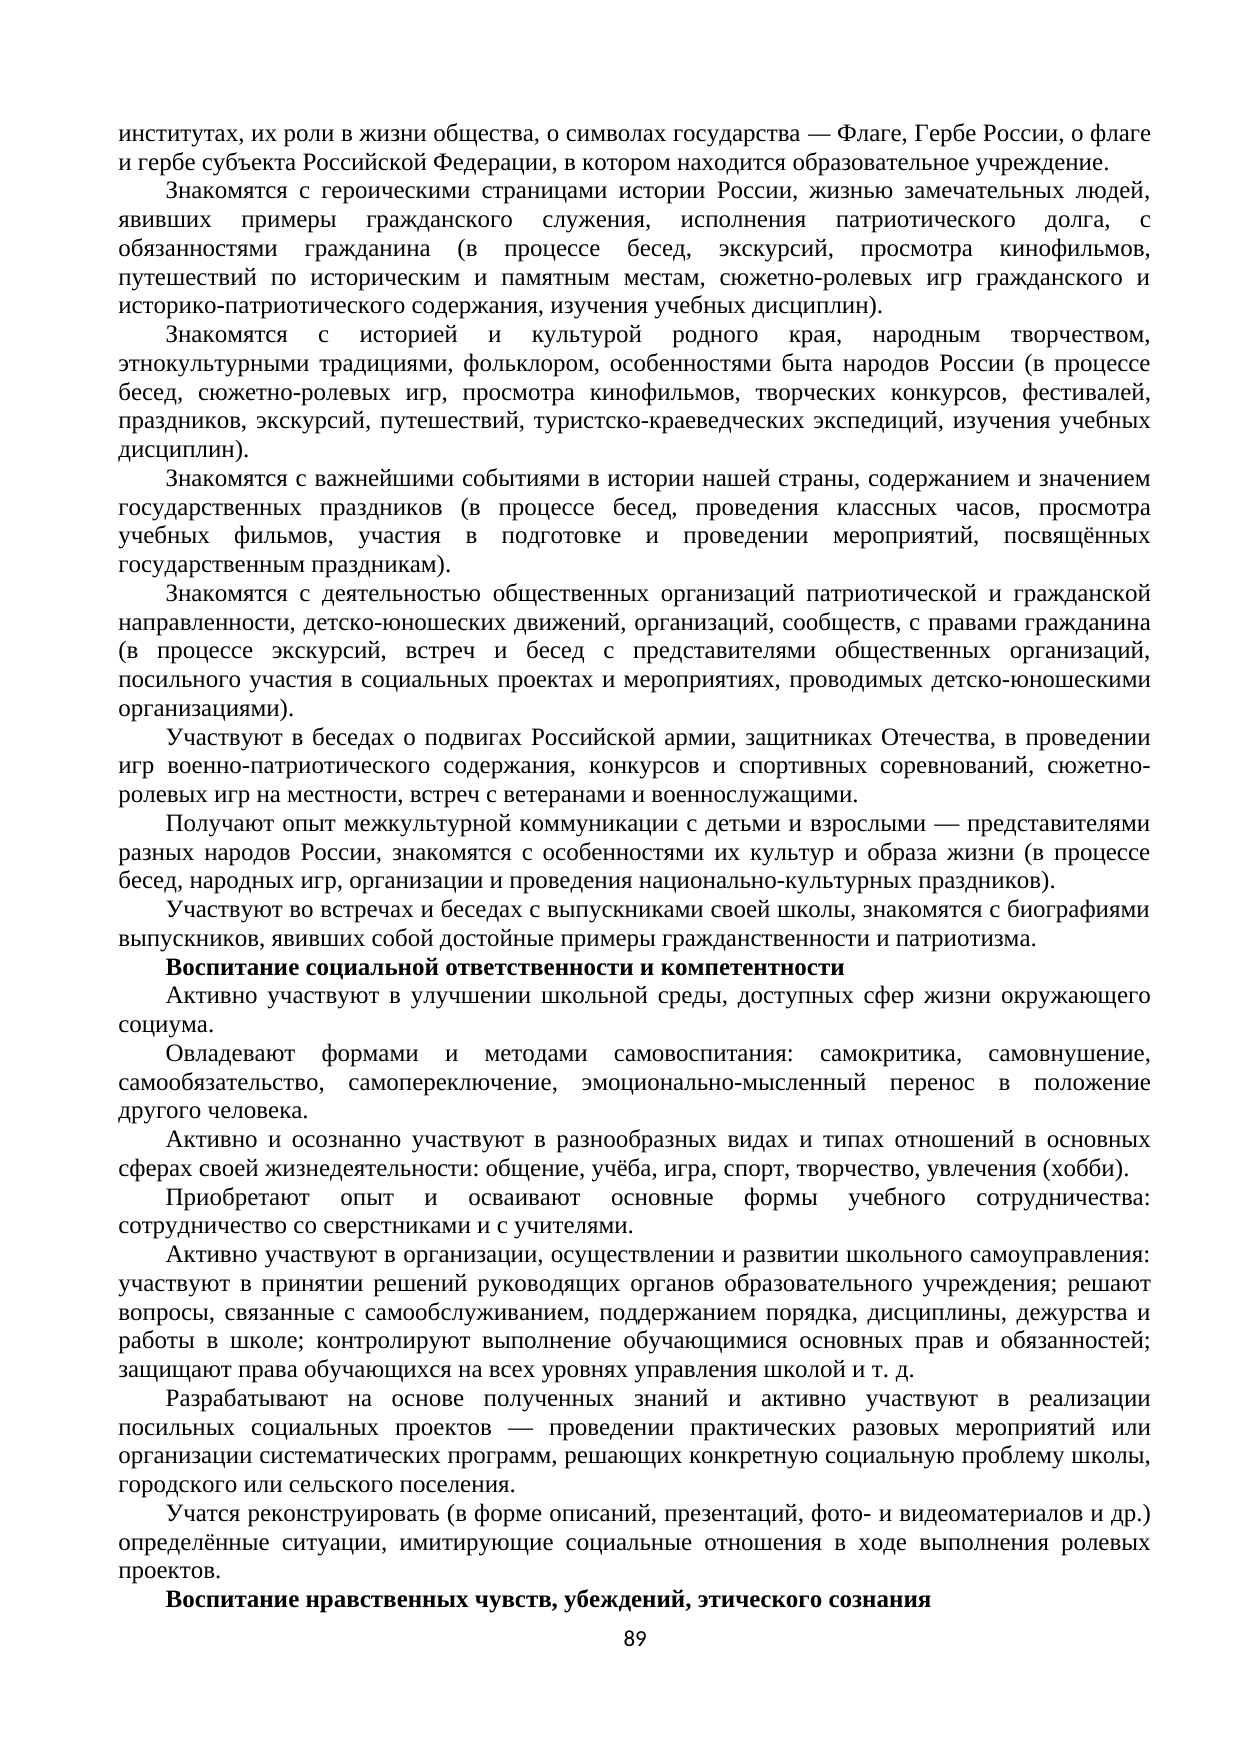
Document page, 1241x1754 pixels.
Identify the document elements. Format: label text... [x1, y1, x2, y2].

text Знакомятся с героическими страницами истории России, жизнью замечательных людей, явивших примеры гражданского служения, исполнения патриотического долга, с обязанностями гражданина (в процессе бесед, экскурсий, просмотра кинофильмов, путешествий по историческим и памятным местам, сюжетно-ролевых игр гражданского и историко-патриотического содержания, изучения учебных дисциплин). [118, 176, 1152, 319]
text Активно участвуют в организации, осуществлении и развитии школьного самоуправления: участвуют в принятии решений руководящих органов образовательного учреждения; решают вопросы, связанные с самообслуживанием, поддержанием порядка, дисциплины, дежурства и работы в школе; контролируют выполнение обучающимися основных прав и обязанностей; защищают права обучающихся на всех уровнях управления школой и т. д. [118, 1239, 1152, 1383]
text Учатся реконструировать (в форме описаний, презентаций, фото- и видеоматериалов и др.) определённые ситуации, имитирующие социальные отношения в ходе выполнения ролевых проектов. [118, 1498, 1152, 1584]
text Приобретают опыт и осваивают основные формы учебного сотрудничества: сотрудничество со сверстниками и с учителями. [118, 1182, 1152, 1239]
text Активно участвуют в улучшении школьной среды, доступных сфер жизни окружающего социума. [118, 981, 1152, 1038]
text Овладевают формами и методами самовоспитания: самокритика, самовнушение, самообязательство, самопереключение, эмоционально-мысленный перенос в положение другого человека. [118, 1038, 1152, 1124]
text Воспитание нравственных чувств, убеждений, этического сознания [118, 1584, 1152, 1613]
text Воспитание социальной ответственности и компетентности [118, 952, 1152, 981]
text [118, 118, 1152, 176]
text Разрабатывают на основе полученных знаний и активно участвуют в реализации посильных социальных проектов — проведении практических разовых мероприятий или организации систематических программ, решающих конкретную социальную проблему школы, городского или сельского поселения. [118, 1383, 1152, 1498]
text Участвуют в беседах о подвигах Российской армии, защитниках Отечества, в проведении игр военно-патриотического содержания, конкурсов и спортивных соревнований, сюжетно-ролевых игр на местности, встреч с ветеранами и военнослужащими. [118, 722, 1152, 808]
text Участвуют во встречах и беседах с выпускниками своей школы, знакомятся с биографиями выпускников, явивших собой достойные примеры гражданственности и патриотизма. [118, 894, 1152, 952]
text Знакомятся с важнейшими событиями в истории нашей страны, содержанием и значением государственных праздников (в процессе бесед, проведения классных часов, просмотра учебных фильмов, участия в подготовке и проведении мероприятий, посвящённых государственным праздникам). [118, 463, 1152, 578]
text Получают опыт межкультурной коммуникации с детьми и взрослыми — представителями разных народов России, знакомятся с особенностями их культур и образа жизни (в процессе бесед, народных игр, организации и проведения национально-культурных праздников). [118, 808, 1152, 894]
text Знакомятся с деятельностью общественных организаций патриотической и гражданской направленности, детско-юношеских движений, организаций, сообществ, с правами гражданина (в процессе экскурсий, встреч и бесед с представителями общественных организаций, посильного участия в социальных проектах и мероприятиях, проводимых детско-юношескими организациями). [118, 578, 1152, 722]
text Активно и осознанно участвуют в разнообразных видах и типах отношений в основных сферах своей жизнедеятельности: общение, учёба, игра, спорт, творчество, увлечения (хобби). [118, 1124, 1152, 1182]
text Знакомятся с историей и культурой родного края, народным творчеством, этнокультурными традициями, фольклором, особенностями быта народов России (в процессе бесед, сюжетно-ролевых игр, просмотра кинофильмов, творческих конкурсов, фестивалей, праздников, экскурсий, путешествий, туристско-краеведческих экспедиций, изучения учебных дисциплин). [118, 319, 1152, 463]
